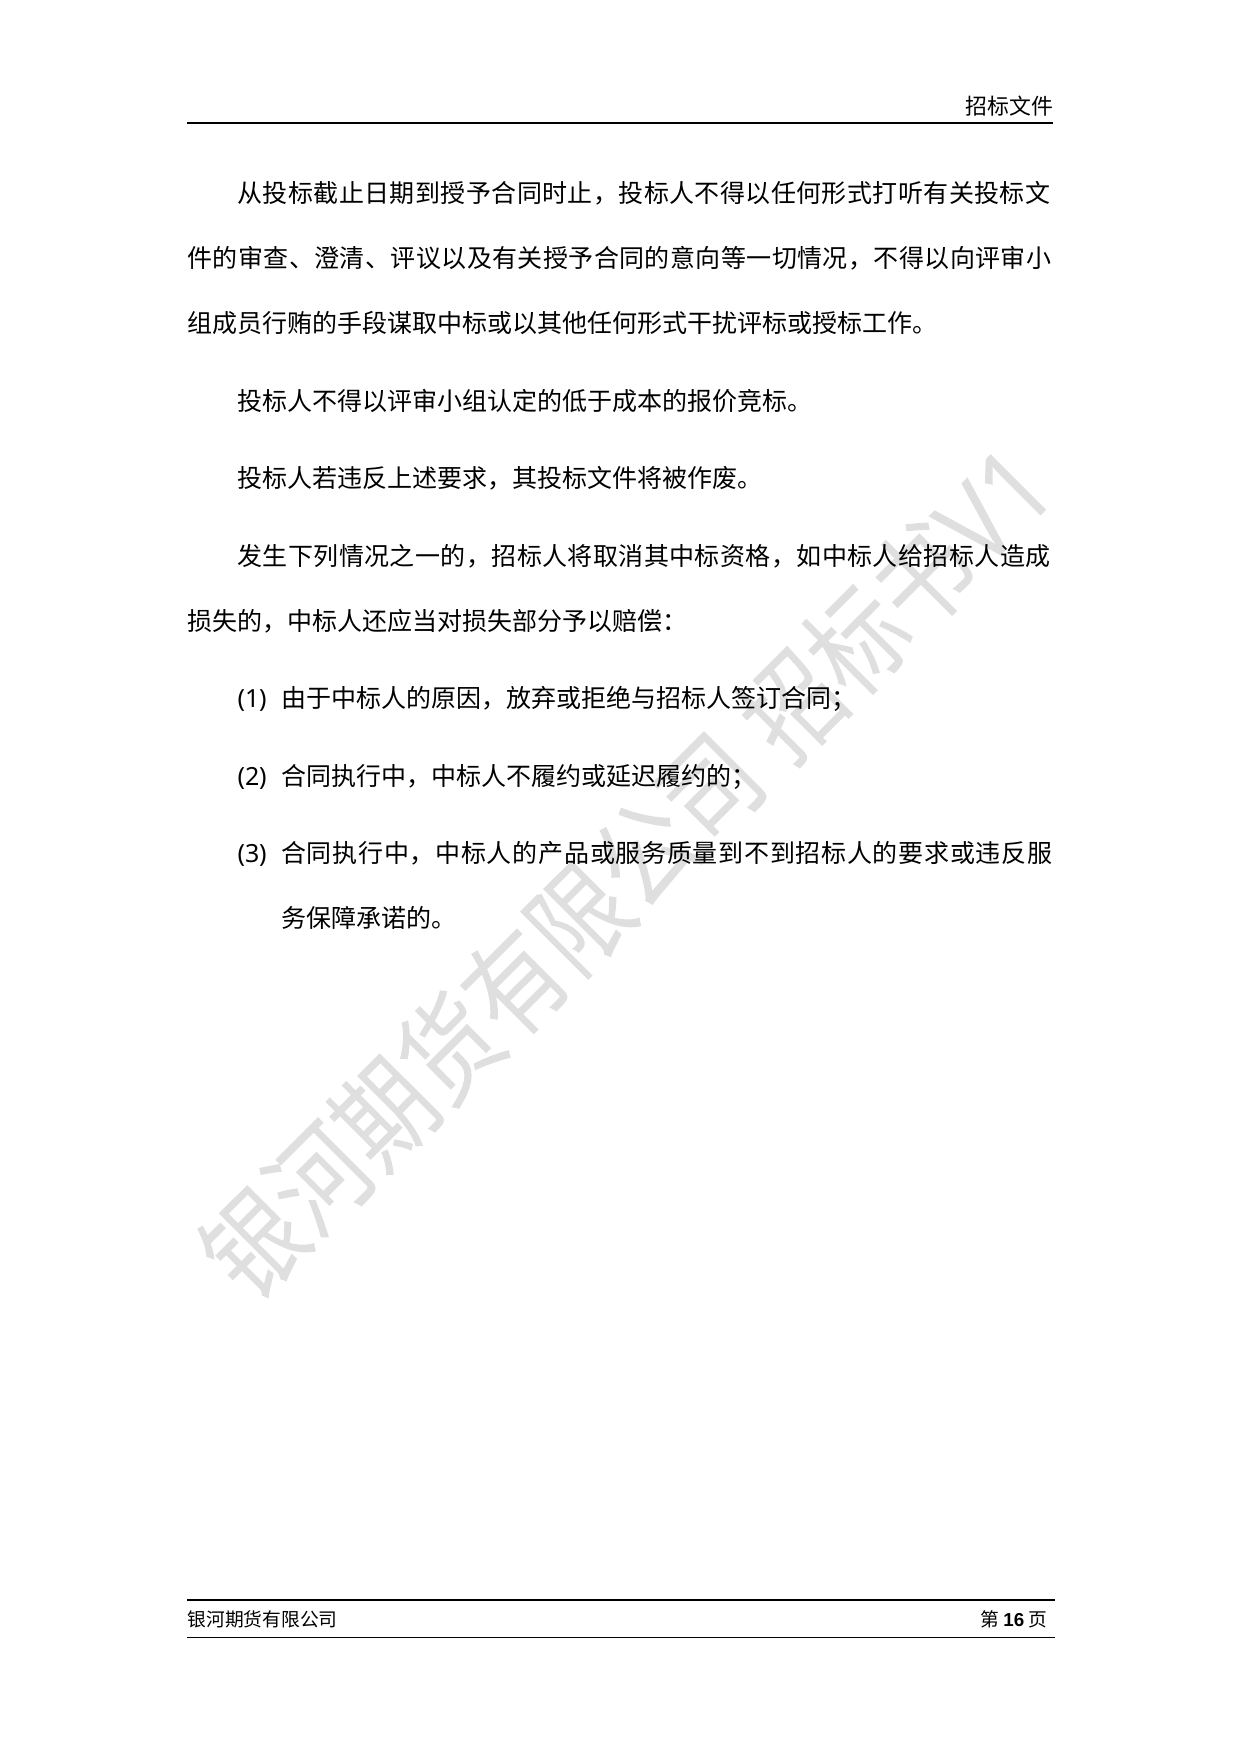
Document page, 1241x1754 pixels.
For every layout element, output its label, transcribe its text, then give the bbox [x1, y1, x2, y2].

text 投标人不得以评审小组认定的低于成本的报价竞标。 [187, 367, 1053, 432]
list 由于中标人的原因，放弃或拒绝与招标人签订合同； [237, 664, 1053, 729]
text 投标人若违反上述要求，其投标文件将被作废。 [187, 444, 1053, 509]
list 合同执行中，中标人的产品或服务质量到不到招标人的要求或违反服务保障承诺的。 [237, 819, 1053, 949]
text 从投标截止日期到授予合同时止，投标人不得以任何形式打听有关投标文件的审查、澄清、评议以及有关授予合同的意向等一切情况，不得以向评审小组成员行贿的手段谋取中标或以其他任何形式干扰评标或授标工作。 [187, 159, 1053, 354]
text 发生下列情况之一的，招标人将取消其中标资格，如中标人给招标人造成损失的，中标人还应当对损失部分予以赔偿： [187, 522, 1053, 652]
list 合同执行中，中标人不履约或延迟履约的； [237, 742, 1053, 807]
